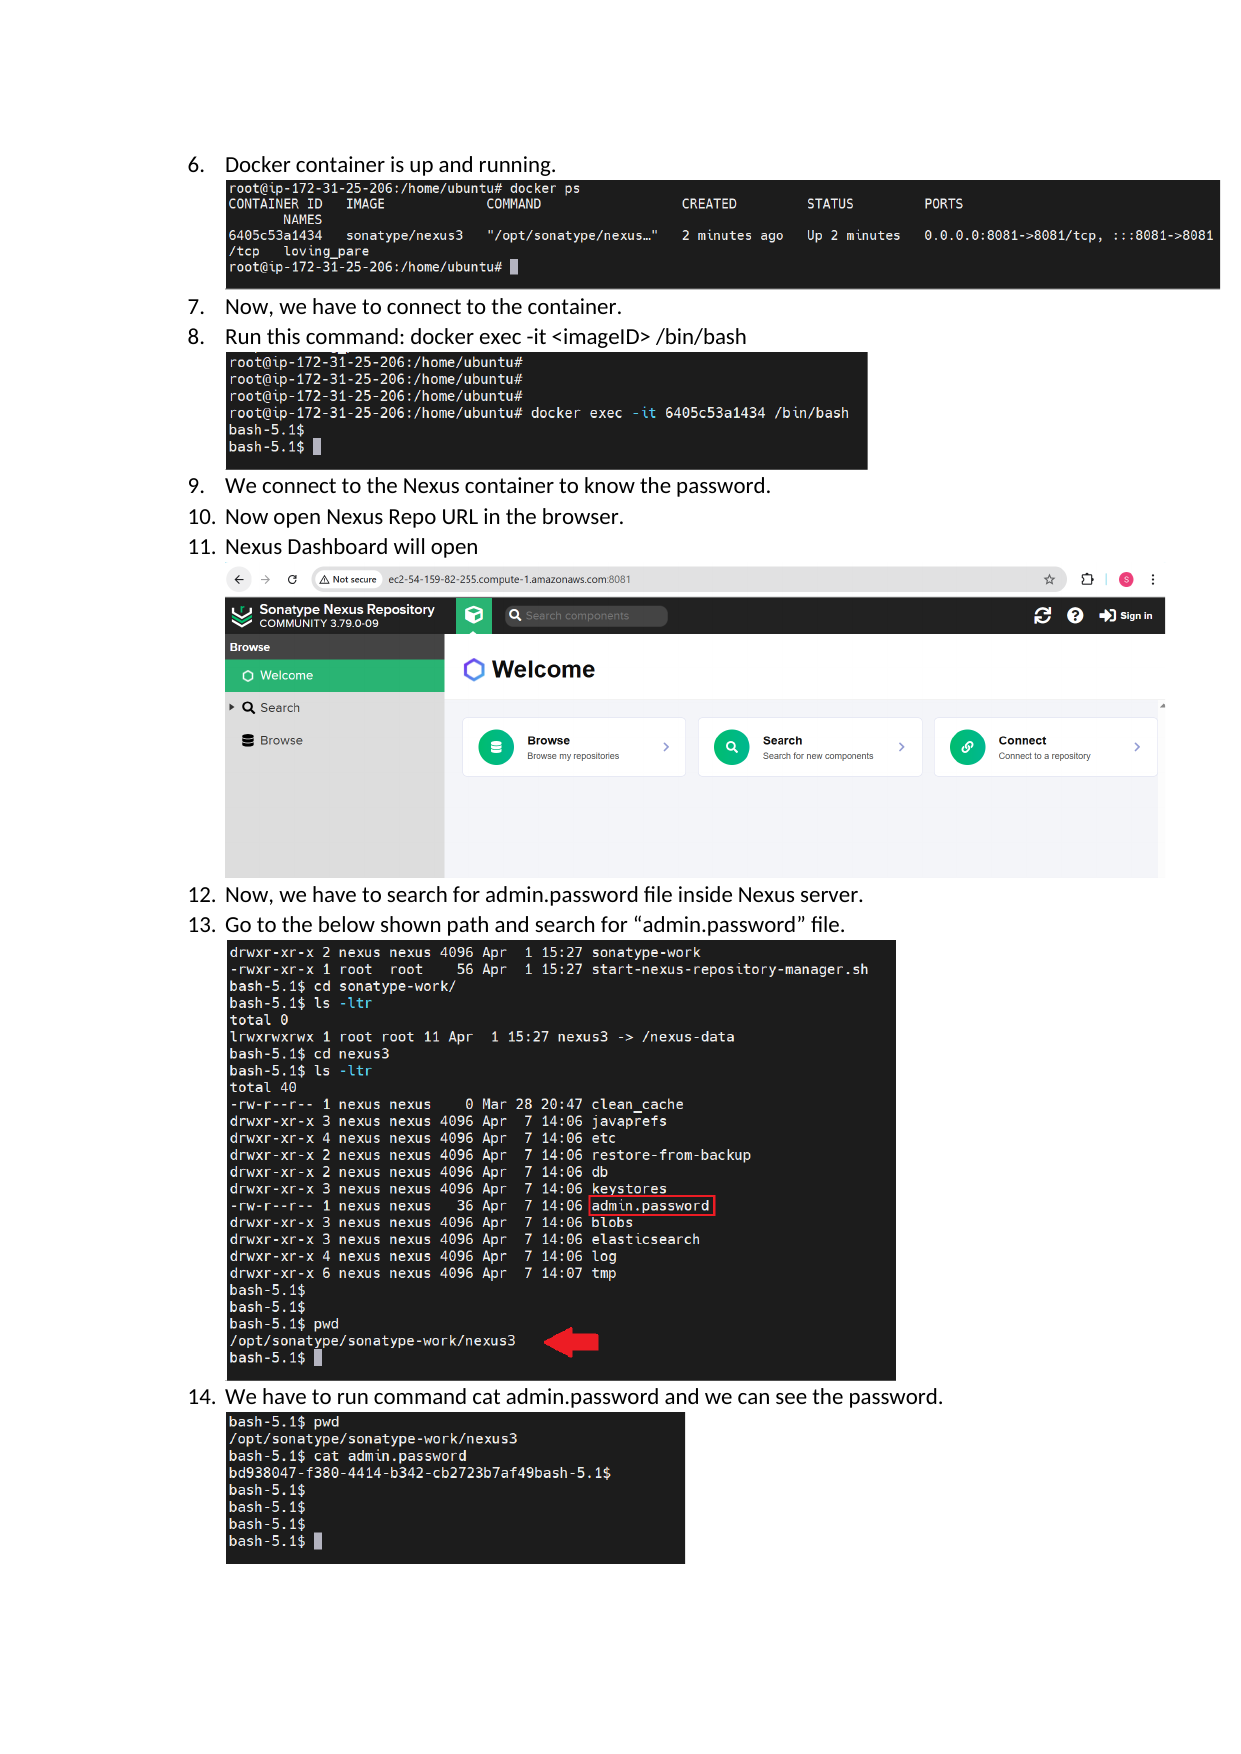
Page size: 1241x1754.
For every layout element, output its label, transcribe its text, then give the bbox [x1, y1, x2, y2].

picture [225, 940, 896, 1381]
picture [225, 352, 868, 470]
list We connect to the Nexus container to know the password. [187, 472, 1090, 500]
list Now open Nexus Repo URL in the browser. [187, 502, 1090, 530]
picture [225, 180, 1221, 290]
picture [225, 1412, 686, 1564]
picture [225, 562, 1166, 878]
list Now, we have to connect to the container. [187, 292, 1090, 320]
list Now, we have to search for admin.password file inside Nexus server. [187, 880, 1090, 908]
